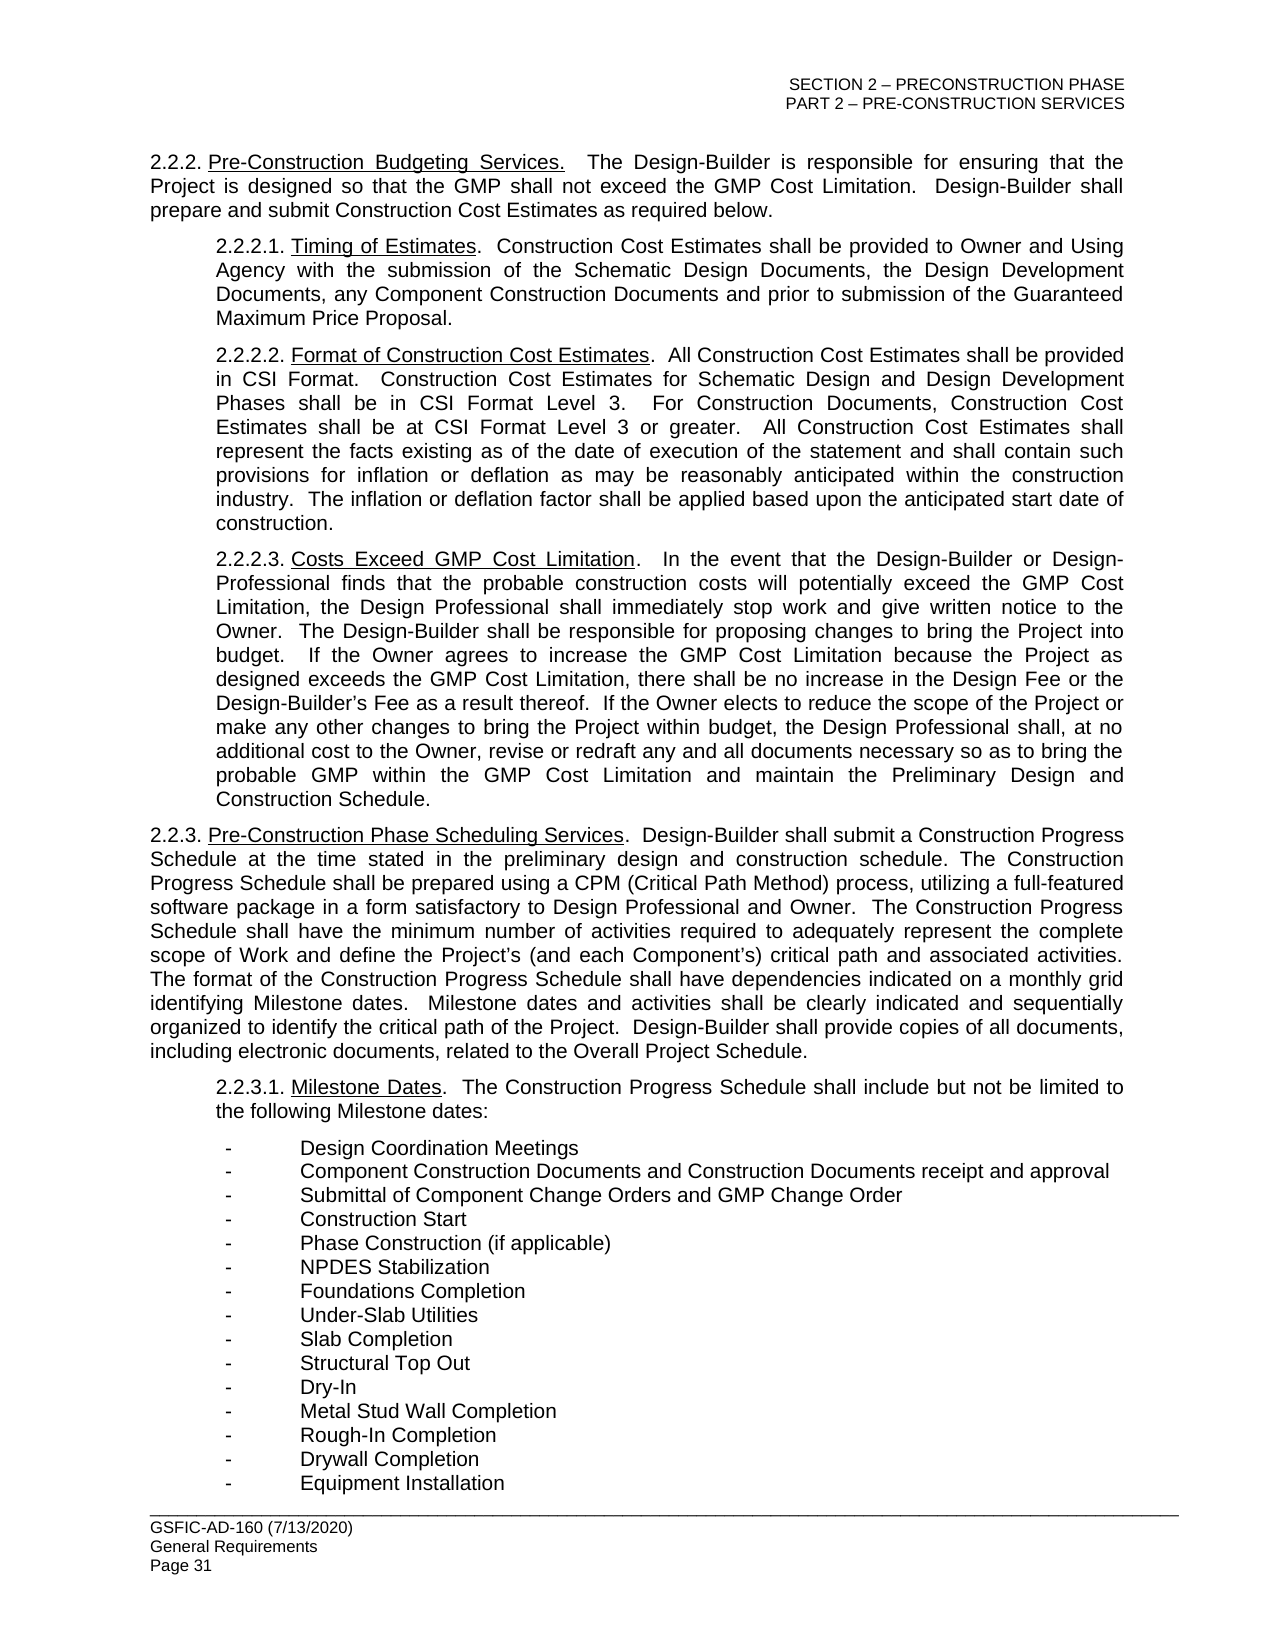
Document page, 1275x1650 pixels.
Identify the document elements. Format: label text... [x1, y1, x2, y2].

text - NPDES Stabilization [225, 1255, 1125, 1279]
text - Construction Start [225, 1207, 1125, 1231]
text - Rough-In Completion [225, 1423, 1125, 1447]
subtitle Format of Construction Cost Estimates. All Construction Cost Estimates shall be provided in CSI Format. Construction Cost Estimates for Schematic Design and Design Development Phases shall be in CSI Format Level 3. For Construction Documents, Construction Cost Estimates shall be at CSI Format Level 3 or greater. All Construction Cost Estimates shall represent the facts existing as of the date of execution of the statement and shall contain such provisions for inflation or deflation as may be reasonably anticipated within the construction industry. The inflation or deflation factor shall be applied based upon the anticipated start date of construction. [216, 343, 1125, 534]
subtitle Pre-Construction Phase Scheduling Services. Design-Builder shall submit a Construction Progress Schedule at the time stated in the preliminary design and construction schedule. The Construction Progress Schedule shall be prepared using a CPM (Critical Path Method) process, utilizing a full-featured software package in a form satisfactory to Design Professional and Owner. The Construction Progress Schedule shall have the minimum number of activities required to adequately represent the complete scope of Work and define the Project’s (and each Component’s) critical path and associated activities. The format of the Construction Progress Schedule shall have dependencies indicated on a monthly grid identifying Milestone dates. Milestone dates and activities shall be clearly indicated and sequentially organized to identify the critical path of the Project. Design-Builder shall provide copies of all documents, including electronic documents, related to the Overall Project Schedule. [150, 823, 1125, 1062]
text - Drywall Completion [225, 1447, 1125, 1471]
text - Foundations Completion [225, 1279, 1125, 1303]
subtitle Milestone Dates. The Construction Progress Schedule shall include but not be limited to the following Milestone dates: [216, 1075, 1125, 1123]
text - Phase Construction (if applicable) [225, 1231, 1125, 1255]
text - Equipment Installation [225, 1471, 1125, 1495]
subtitle Costs Exceed GMP Cost Limitation. In the event that the Design-Builder or Design-Professional finds that the probable construction costs will potentially exceed the GMP Cost Limitation, the Design Professional shall immediately stop work and give written notice to the Owner. The Design-Builder shall be responsible for proposing changes to bring the Project into budget. If the Owner agrees to increase the GMP Cost Limitation because the Project as designed exceeds the GMP Cost Limitation, there shall be no increase in the Design Fee or the Design-Builder’s Fee as a result thereof. If the Owner elects to reduce the scope of the Project or make any other changes to bring the Project within budget, the Design Professional shall, at no additional cost to the Owner, revise or redraft any and all documents necessary so as to bring the probable GMP within the GMP Cost Limitation and maintain the Preliminary Design and Construction Schedule. [216, 547, 1125, 810]
text - Under-Slab Utilities [225, 1303, 1125, 1327]
text - Structural Top Out [225, 1351, 1125, 1375]
subtitle Pre-Construction Budgeting Services. The Design-Builder is responsible for ensuring that the Project is designed so that the GMP shall not exceed the GMP Cost Limitation. Design-Builder shall prepare and submit Construction Cost Estimates as required below. [150, 150, 1125, 222]
text - Dry-In [225, 1375, 1125, 1399]
text - Slab Completion [225, 1327, 1125, 1351]
subtitle Timing of Estimates. Construction Cost Estimates shall be provided to Owner and Using Agency with the submission of the Schematic Design Documents, the Design Development Documents, any Component Construction Documents and prior to submission of the Guaranteed Maximum Price Proposal. [216, 234, 1125, 330]
text - Submittal of Component Change Orders and GMP Change Order [225, 1183, 1125, 1207]
text - Component Construction Documents and Construction Documents receipt and approval [225, 1159, 1125, 1183]
text - Metal Stud Wall Completion [225, 1399, 1125, 1423]
text - Design Coordination Meetings [225, 1135, 1125, 1159]
